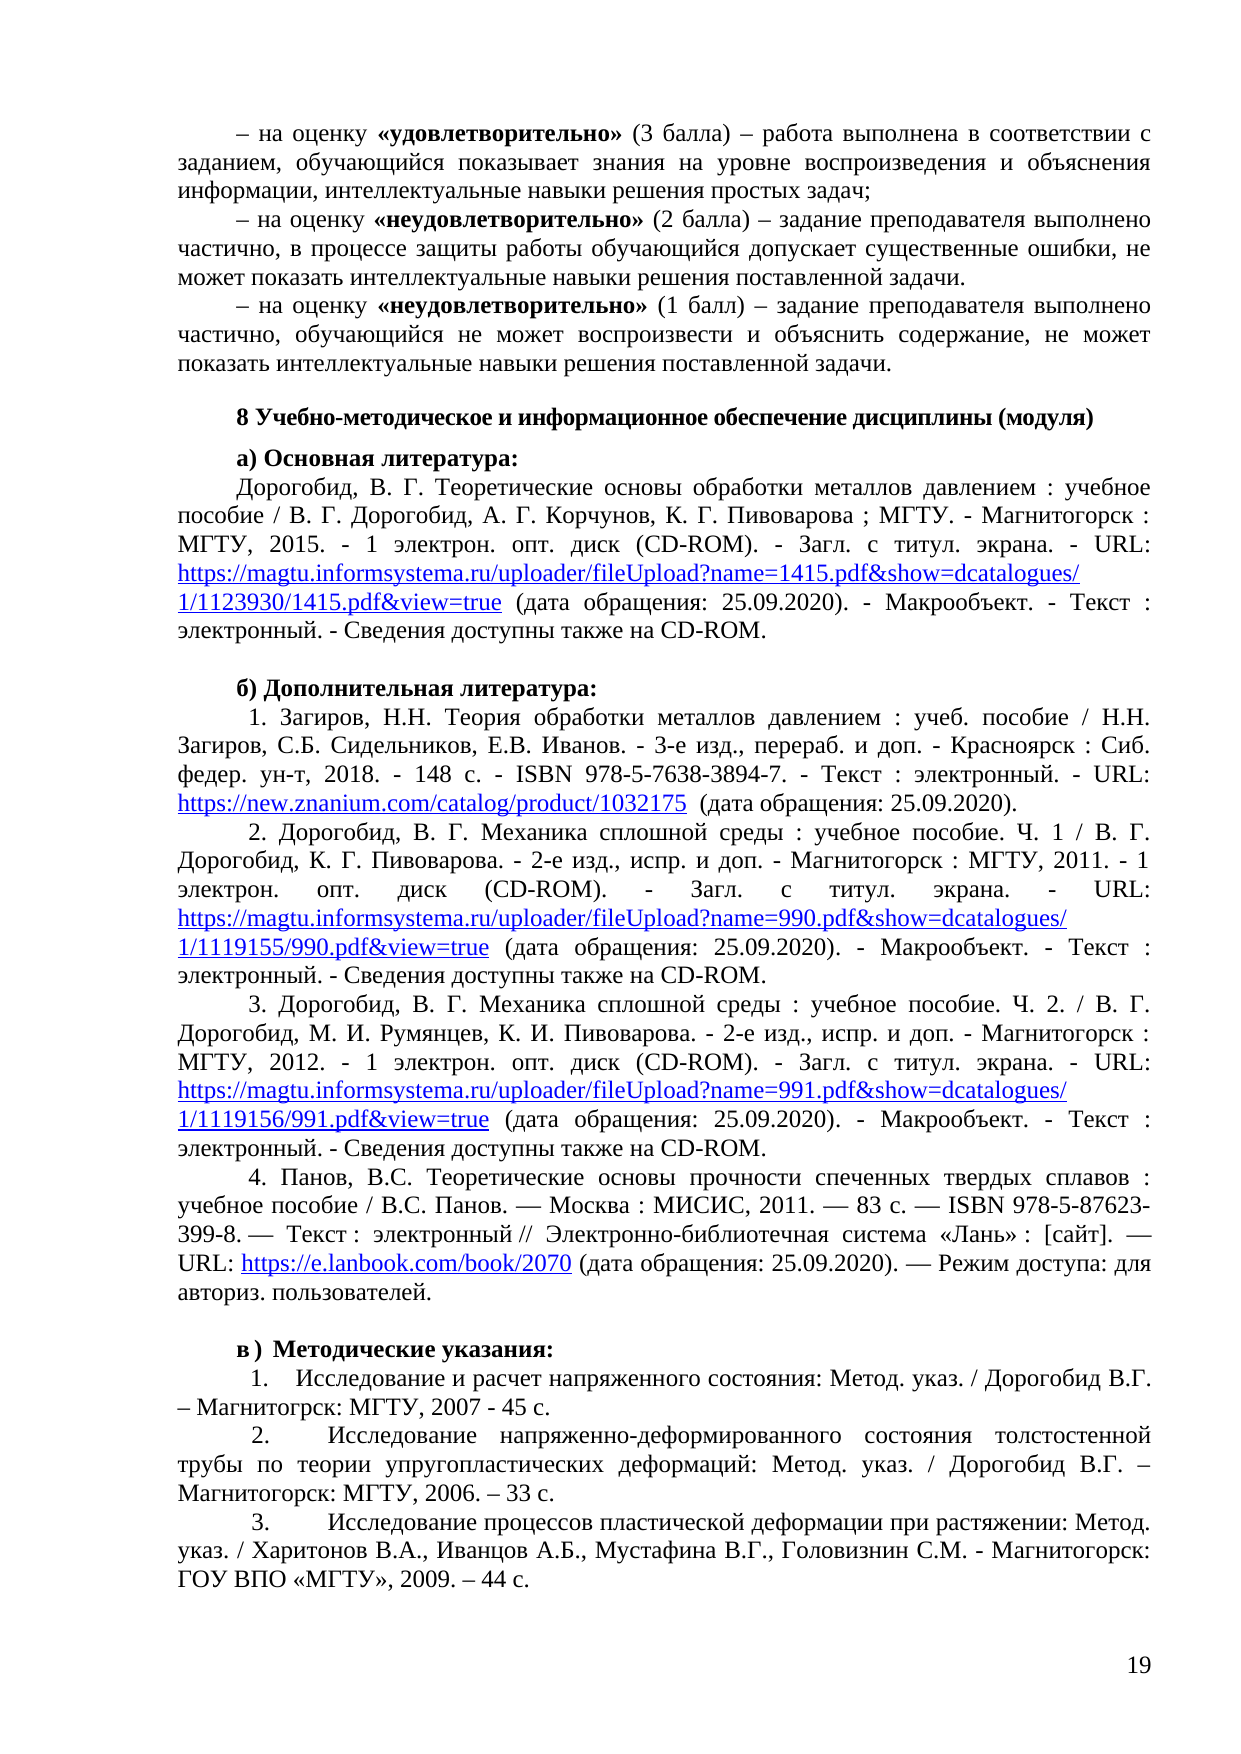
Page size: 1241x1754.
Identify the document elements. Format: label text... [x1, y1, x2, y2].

list Исследование процессов пластической деформации при растяжении: Метод. указ. / Харитонов В.А., Иванцов А.Б., Мустафина В.Г., Головизнин С.М. - Магнитогорск: ГОУ ВПО «МГТУ», 2009. – 44 с. [177, 1507, 1152, 1593]
text 3. Дорогобид, В. Г. Механика сплошной среды : учебное пособие. Ч. 2. / В. Г. Дорогобид, М. И. Румянцев, К. И. Пивоварова. - 2-е изд., испр. и доп. - Магнитогорск : МГТУ, 2012. - 1 электрон. опт. диск (CD-ROM). - Загл. с титул. экрана. - URL: https://magtu.informsystema.ru/uploader/fileUpload?name=991.pdf&show=dcatalogues/1/1119156/991.pdf&view=true (дата обращения: 25.09.2020). - Макрообъект. - Текст : электронный. - Сведения доступны также на CD-ROM. [177, 989, 1152, 1162]
list Исследование и расчет напряженного состояния: Метод. указ. / Дорогобид В.Г. – Магнитогрск: МГТУ, 2007 - 45 с. [177, 1363, 1152, 1421]
text б) Дополнительная литература: [177, 673, 1152, 702]
text 1. Загиров, Н.Н. Теория обработки металлов давлением : учеб. пособие / Н.Н. Загиров, С.Б. Сидельников, Е.В. Иванов. - 3-е изд., перераб. и доп. - Красноярск : Сиб. федер. ун-т, 2018. - 148 с. - ISBN 978-5-7638-3894-7. - Текст : электронный. - URL: https://new.znanium.com/catalog/product/1032175 (дата обращения: 25.09.2020). [177, 702, 1152, 817]
text 4. Панов, В.С. Теоретические основы прочности спеченных твердых сплавов : учебное пособие / В.С. Панов. — Москва : МИСИС, 2011. — 83 с. — ISBN 978-5-87623-399-8. — Текст : электронный // Электронно-библиотечная система «Лань» : [сайт]. — URL: https://e.lanbook.com/book/2070 (дата обращения: 25.09.2020). — Режим доступа: для авториз. пользователей. [177, 1162, 1152, 1306]
text – на оценку «неудовлетворительно» (2 балла) – задание преподавателя выполнено частично, в процессе защиты работы обучающийся допускает существенные ошибки, не может показать интеллектуальные навыки решения поставленной задачи. [177, 204, 1152, 291]
text – на оценку «удовлетворительно» (3 балла) – работа выполнена в соответствии с заданием, обучающийся показывает знания на уровне воспроизведения и объяснения информации, интеллектуальные навыки решения простых задач; [177, 118, 1152, 204]
text Дорогобид, В. Г. Теоретические основы обработки металлов давлением : учебное пособие / В. Г. Дорогобид, А. Г. Корчунов, К. Г. Пивоварова ; МГТУ. - Магнитогорск : МГТУ, 2015. - 1 электрон. опт. диск (CD-ROM). - Загл. с титул. экрана. - URL: https://magtu.informsystema.ru/uploader/fileUpload?name=1415.pdf&show=dcatalogues/1/1123930/1415.pdf&view=true (дата обращения: 25.09.2020). - Макрообъект. - Текст : электронный. - Сведения доступны также на CD-ROM. [177, 472, 1152, 644]
text 2. Дорогобид, В. Г. Механика сплошной среды : учебное пособие. Ч. 1 / В. Г. Дорогобид, К. Г. Пивоварова. - 2-е изд., испр. и доп. - Магнитогорск : МГТУ, 2011. - 1 электрон. опт. диск (CD-ROM). - Загл. с титул. экрана. - URL: https://magtu.informsystema.ru/uploader/fileUpload?name=990.pdf&show=dcatalogues/1/1119155/990.pdf&view=true (дата обращения: 25.09.2020). - Макрообъект. - Текст : электронный. - Сведения доступны также на CD-ROM. [177, 817, 1152, 989]
list Исследование напряженно-деформированного состояния толстостенной трубы по теории упругопластических деформаций: Метод. указ. / Дорогобид В.Г. – Магнитогорск: МГТУ, 2006. – 33 с. [177, 1421, 1152, 1507]
subtitle 8 Учебно-методическое и информационное обеспечение дисциплины (модуля) [236, 402, 1152, 431]
text в) Методические указания: [177, 1334, 1152, 1363]
text а) Основная литература: [177, 443, 1152, 472]
text – на оценку «неудовлетворительно» (1 балл) – задание преподавателя выполнено частично, обучающийся не может воспроизвести и объяснить содержание, не может показать интеллектуальные навыки решения поставленной задачи. [177, 291, 1152, 377]
